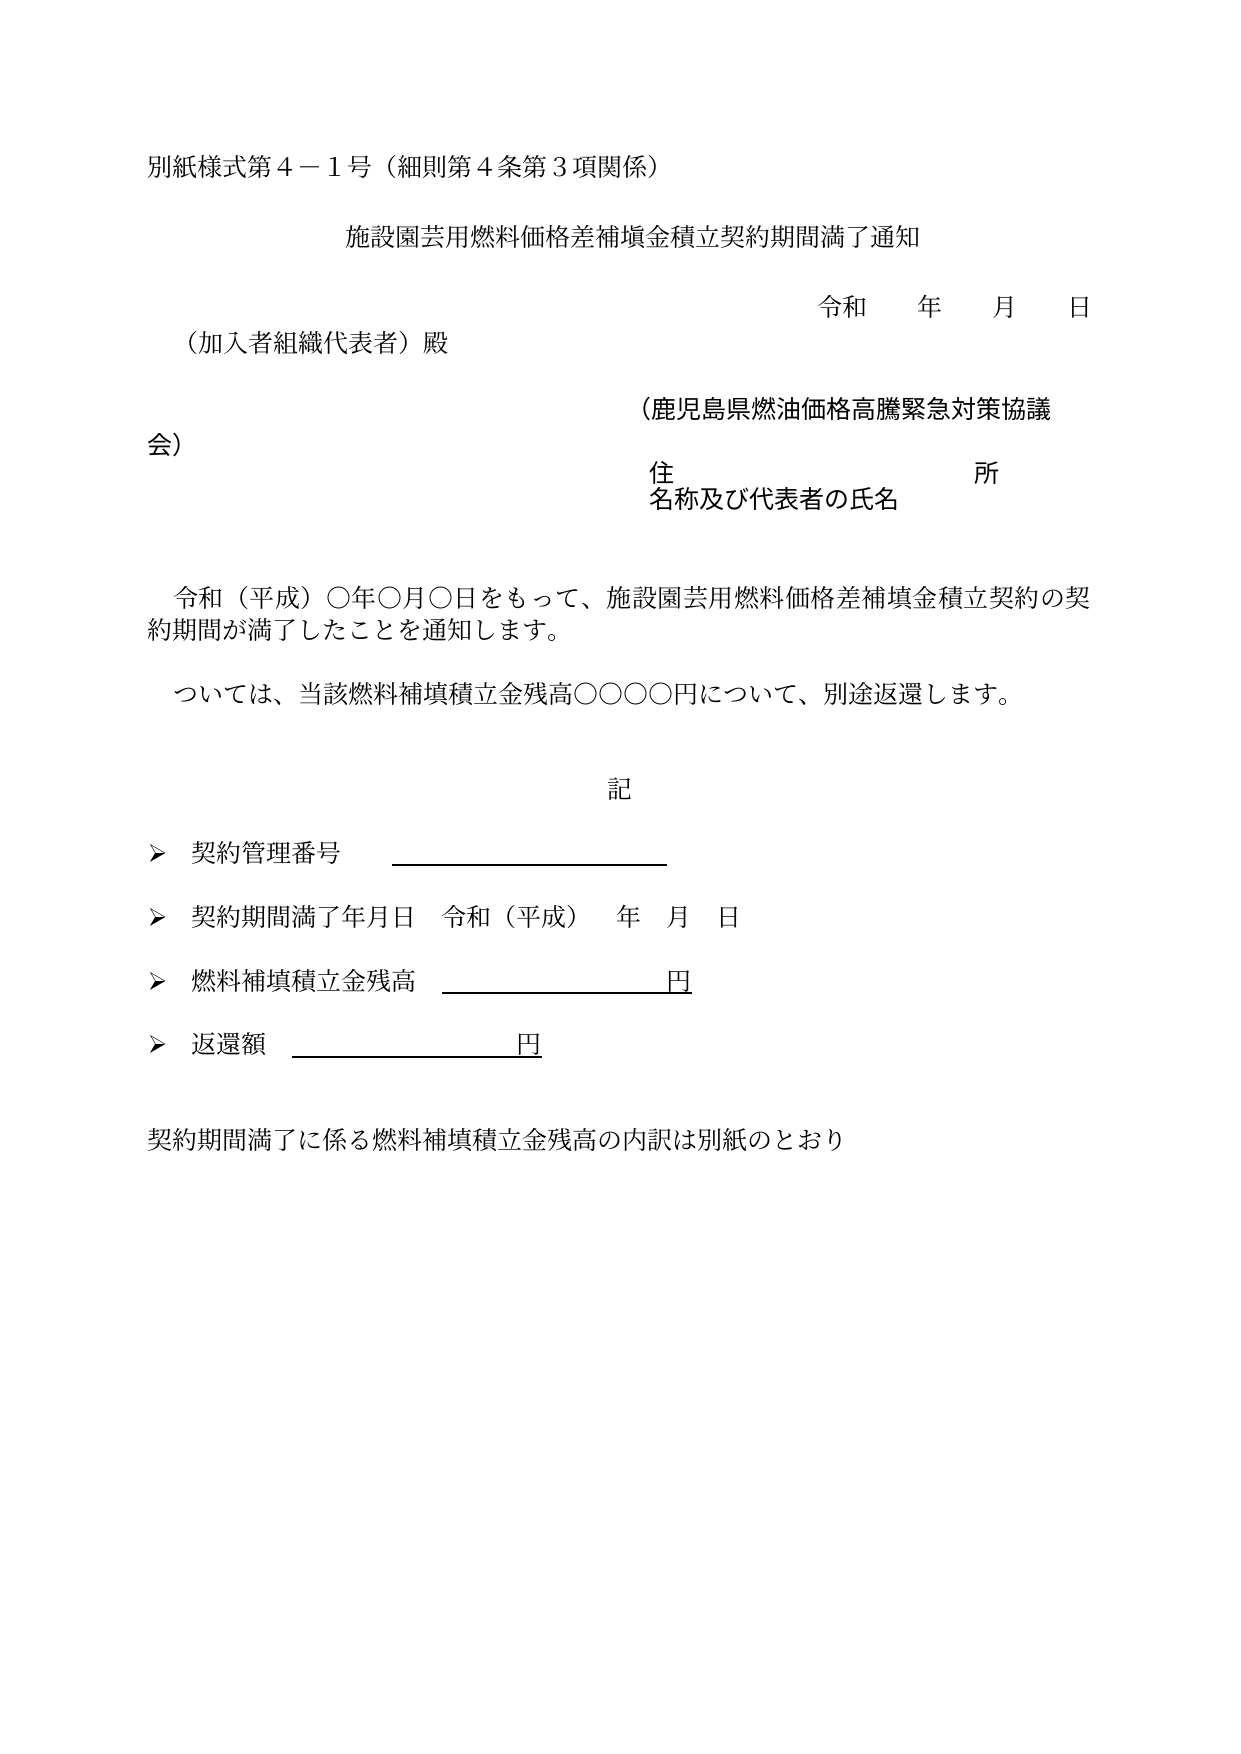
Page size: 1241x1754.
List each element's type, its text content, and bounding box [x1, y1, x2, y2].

text 住 所 [649, 462, 1092, 488]
text 契約期間満了に係る燃料補填積立金残高の内訳は別紙のとおり [148, 1124, 1092, 1156]
list 燃料補填積立金残高 円 [148, 964, 1092, 996]
list 契約期間満了年月日 令和（平成） 年 月 日 [148, 901, 1092, 933]
text ついては、当該燃料補填積立金残高○○○○円について、別途返還します。 [148, 678, 1092, 709]
text 施設園芸用燃料価格差補塡金積立契約期間満了通知 [148, 218, 1092, 254]
text （加入者組織代表者）殿 [148, 324, 1092, 359]
text 令和 年 月 日 [148, 288, 1092, 324]
text 名称及び代表者の氏名 [649, 488, 1092, 514]
text 記 [148, 773, 1092, 805]
text 別紙様式第４－１号（細則第４条第３項関係） [148, 148, 1092, 184]
text （鹿児島県燃油価格高騰緊急対策協議会） [148, 389, 1092, 462]
text 令和（平成）○年○月○日をもって、施設園芸用燃料価格差補填金積立契約の契約期間が満了したことを通知します。 [148, 582, 1092, 646]
list 返還額 円 [148, 1028, 1092, 1060]
list 契約管理番号 [148, 837, 1092, 869]
